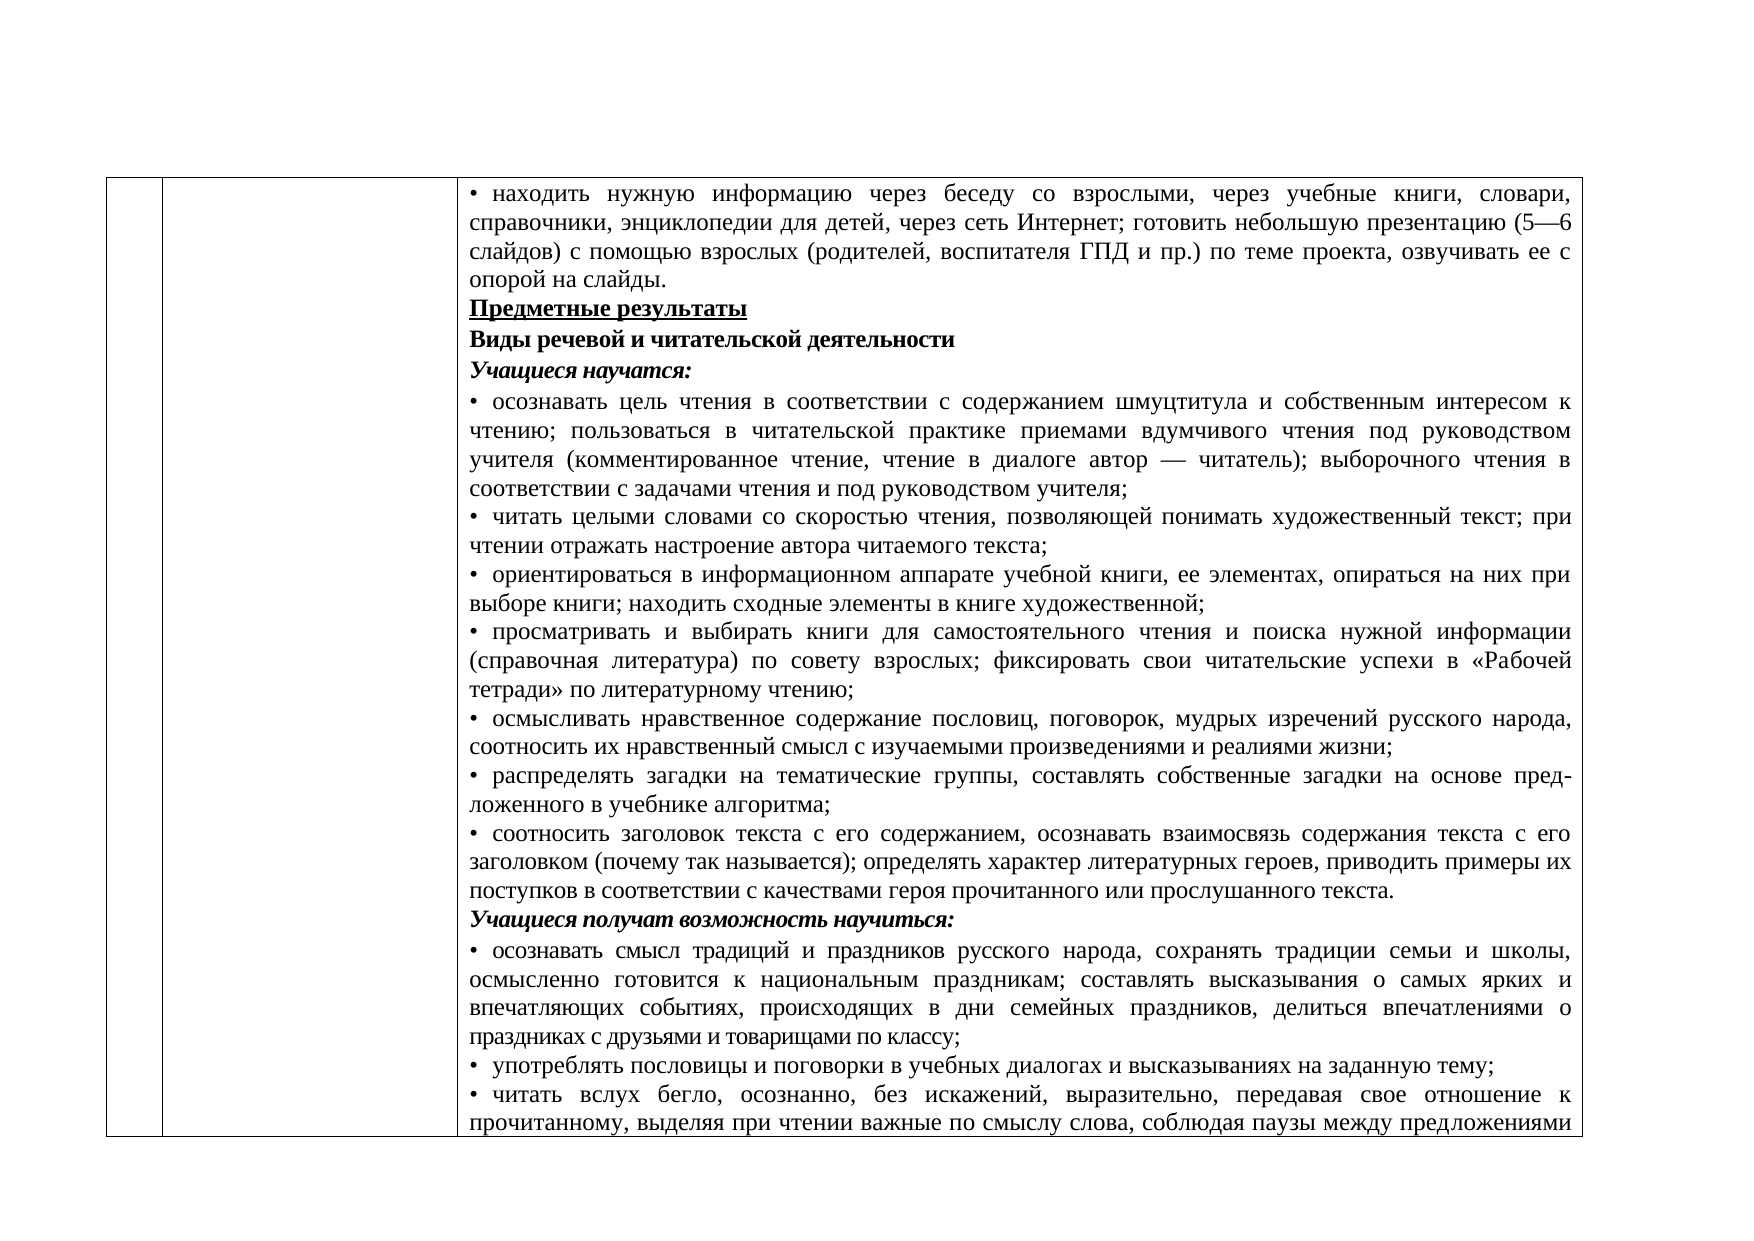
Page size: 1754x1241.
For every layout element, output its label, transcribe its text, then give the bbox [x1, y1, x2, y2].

table_cell 9 [107, 178, 162, 1136]
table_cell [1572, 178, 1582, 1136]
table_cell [163, 178, 457, 1136]
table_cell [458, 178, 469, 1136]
